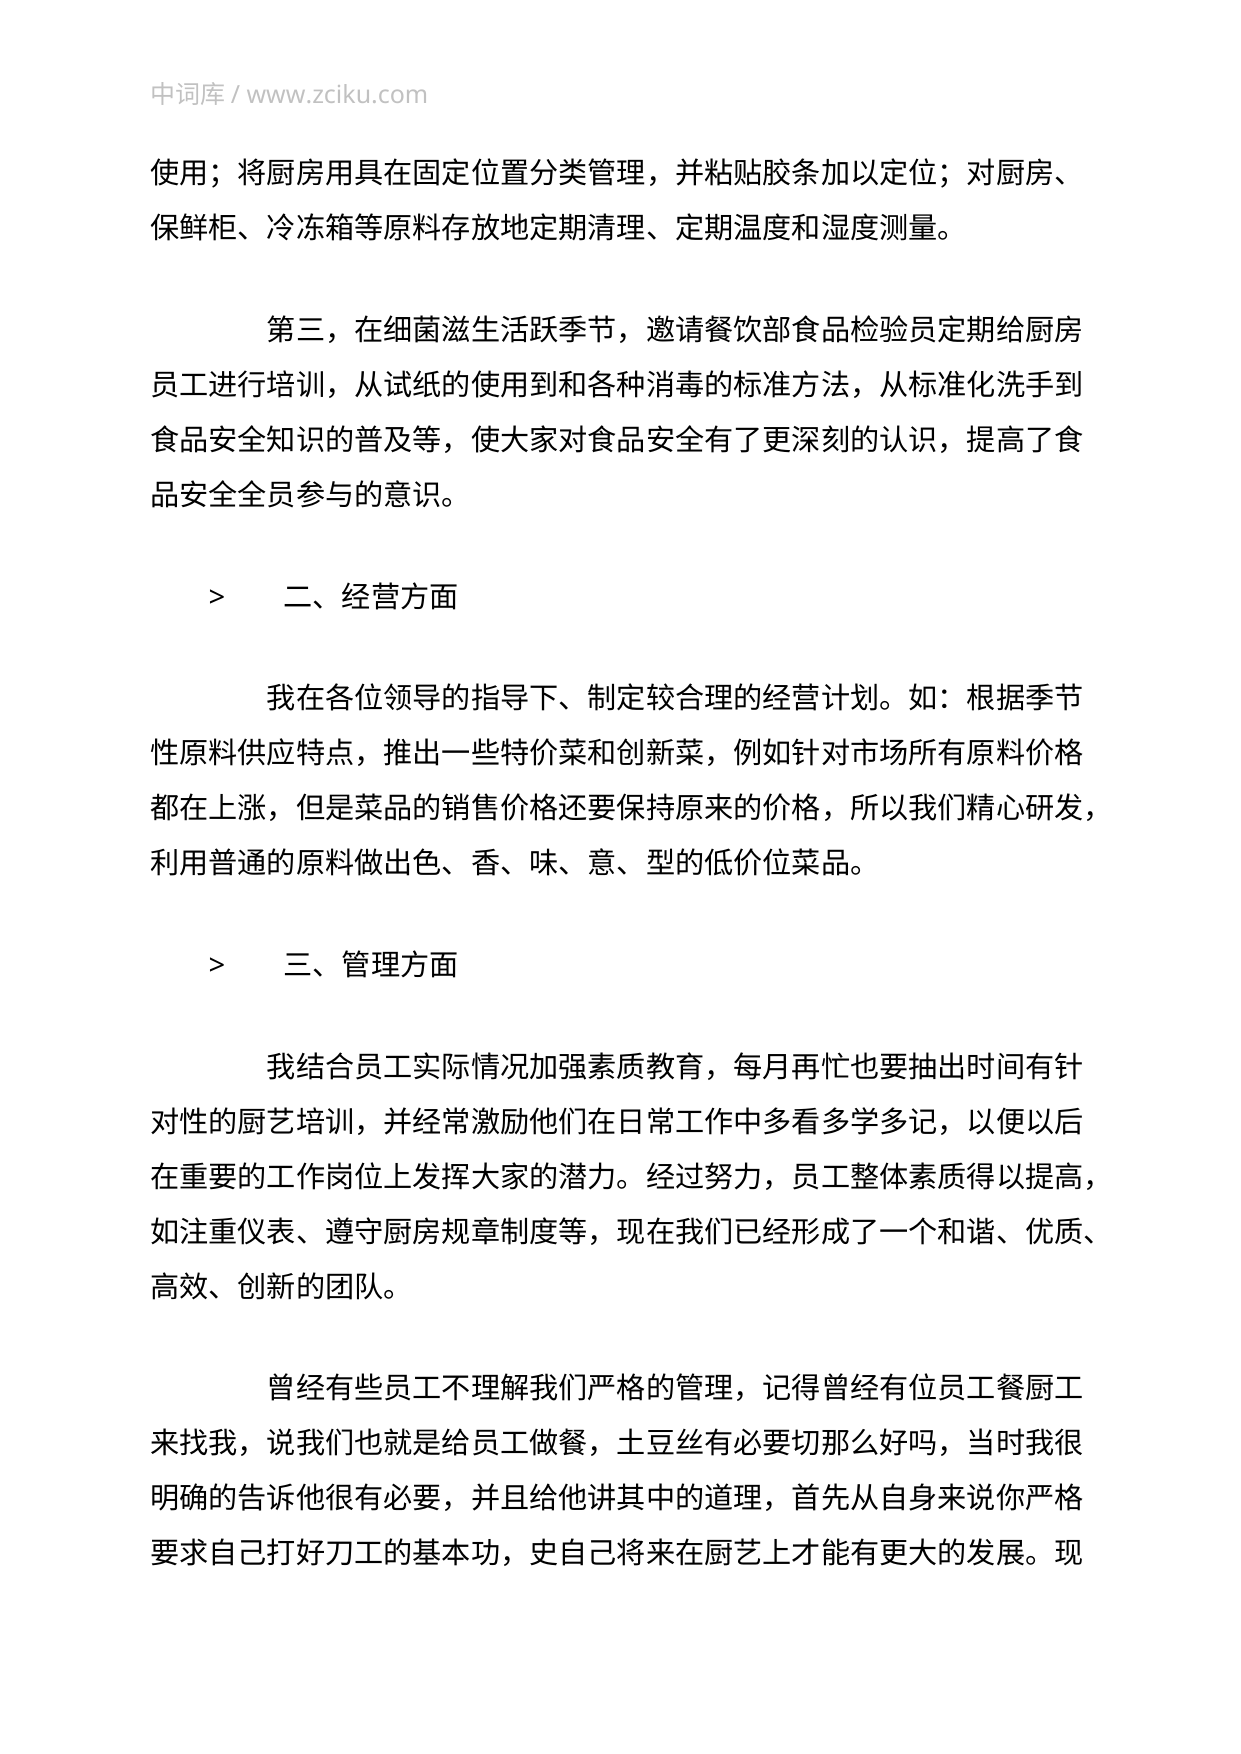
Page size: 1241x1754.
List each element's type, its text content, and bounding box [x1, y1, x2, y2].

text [150, 1365, 1090, 1572]
text > 二、经营方面 [150, 573, 1090, 616]
text > 三、管理方面 [150, 942, 1090, 984]
text 第三，在细菌滋生活跃季节，邀请餐饮部食品检验员定期给厨房员工进行培训，从试纸的使用到和各种消毒的标准方法，从标准化洗手到食品安全知识的普及等，使大家对食品安全有了更深刻的认识，提高了食品安全全员参与的意识。 [150, 307, 1090, 514]
text 我结合员工实际情况加强素质教育，每月再忙也要抽出时间有针对性的厨艺培训，并经常激励他们在日常工作中多看多学多记，以便以后在重要的工作岗位上发挥大家的潜力。经过努力，员工整体素质得以提高，如注重仪表、遵守厨房规章制度等，现在我们已经形成了一个和谐、优质、高效、创新的团队。 [150, 1043, 1090, 1305]
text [150, 150, 1090, 247]
text 我在各位领导的指导下、制定较合理的经营计划。如：根据季节性原料供应特点，推出一些特价菜和创新菜，例如针对市场所有原料价格都在上涨，但是菜品的销售价格还要保持原来的价格，所以我们精心研发，利用普通的原料做出色、香、味、意、型的低价位菜品。 [150, 675, 1090, 882]
